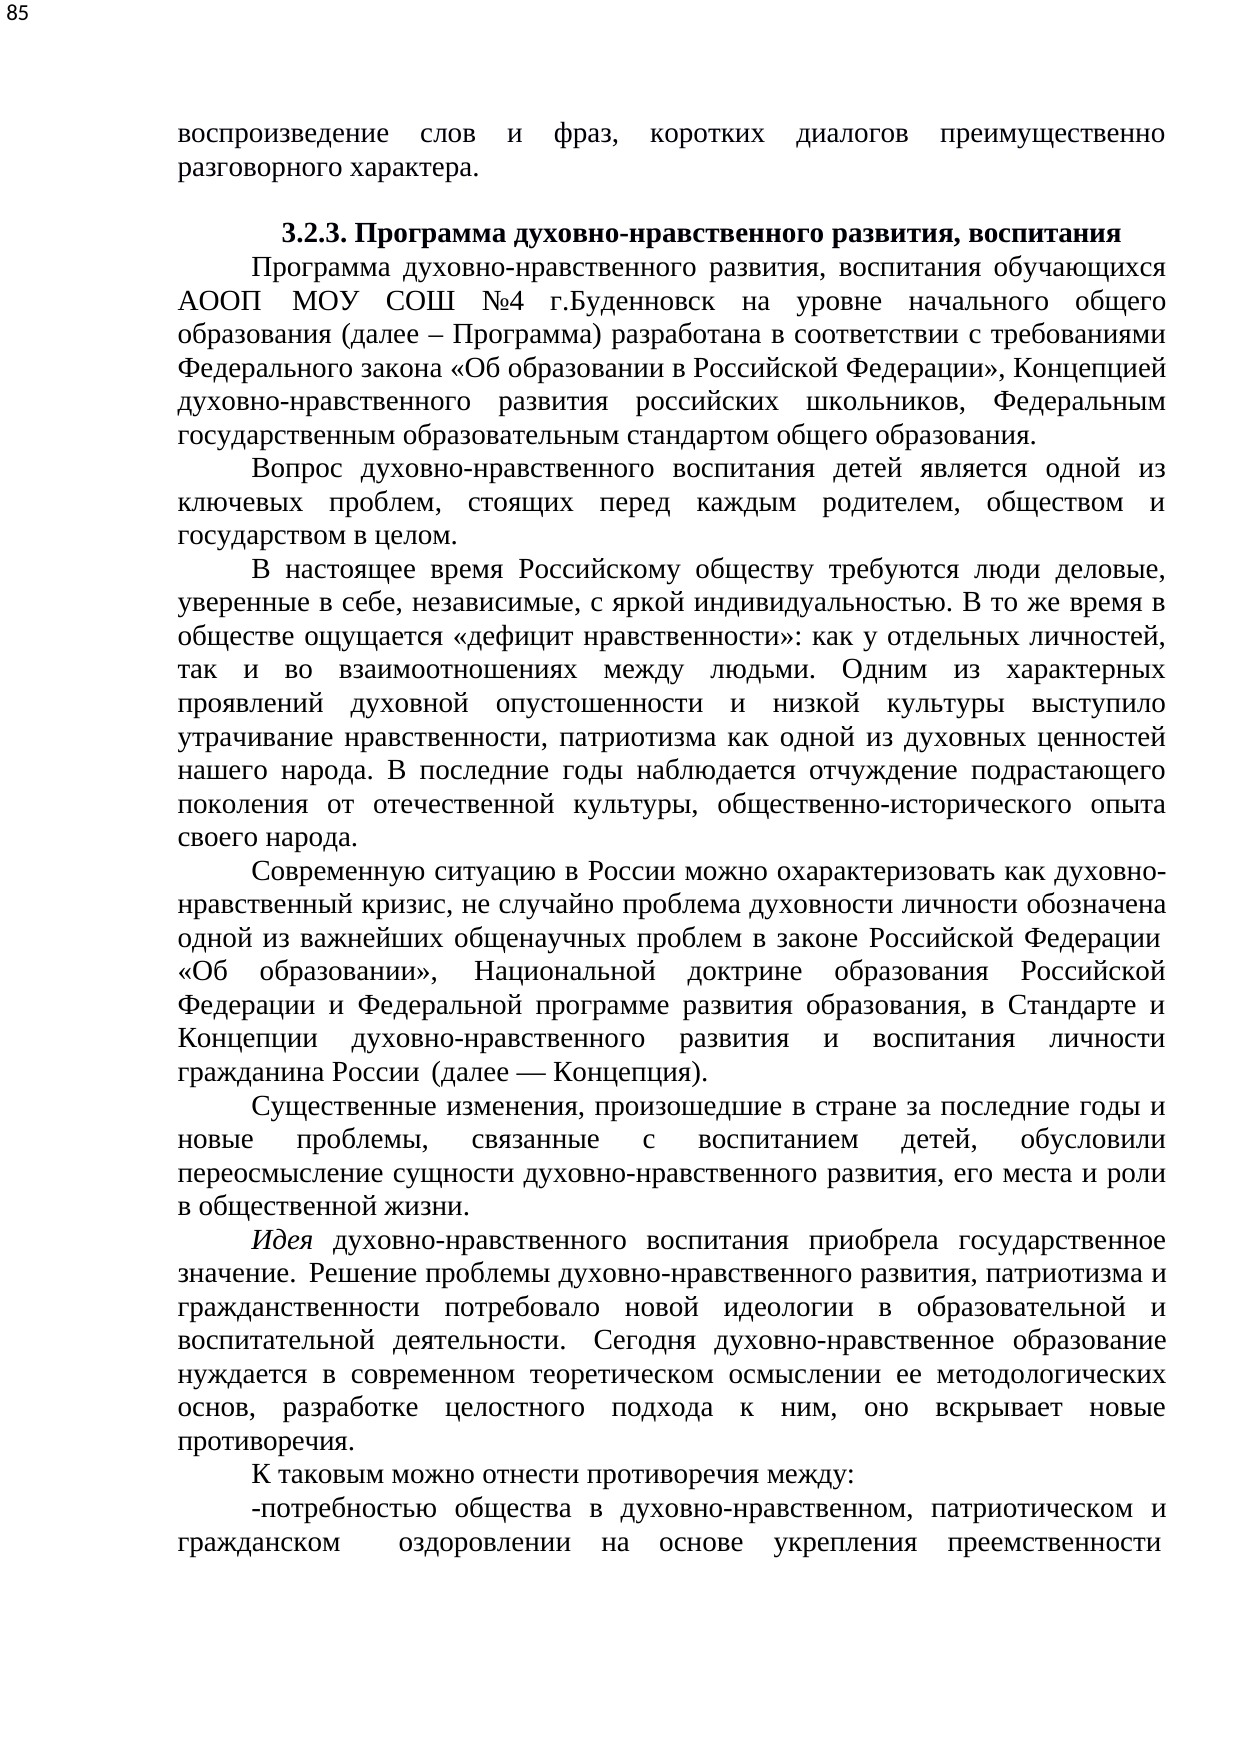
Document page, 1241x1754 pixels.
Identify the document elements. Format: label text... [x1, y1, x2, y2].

text Современную ситуацию в России можно охарактеризовать как духовно- нравственный кризис, не случайно проблема духовности личности обозначена одной из важнейших общенаучных проблем в законе Российской Федерации [177, 853, 1167, 953]
text Программа духовно-нравственного развития, воспитания обучающихся АООП МОУ СОШ №4 г.Буденновск на уровне начального общего образования (далее – Программа) разработана в соответствии с требованиями Федерального закона «Об образовании в Российской Федерации», Концепцией духовно-нравственного развития российских школьников, Федеральным государственным образовательным стандартом общего образования. [177, 249, 1167, 450]
text В настоящее время Российскому обществу требуются люди деловые, уверенные в себе, независимые, с яркой индивидуальностью. В то же время в обществе ощущается «дефицит нравственности»: как у отдельных личностей, так и во взаимоотношениях между людьми. Одним из характерных проявлений духовной опустошенности и низкой культуры выступило утрачивание нравственности, патриотизма как одной из духовных ценностей нашего народа. В последние годы наблюдается отчуждение подрастающего поколения от отечественной культуры, общественно-исторического опыта своего народа. [177, 551, 1167, 853]
text К таковым можно отнести противоречия между: [251, 1457, 1236, 1490]
text Идея духовно-нравственного воспитания приобрела государственное значение. Решение проблемы духовно-нравственного развития, патриотизма и гражданственности потребовало новой идеологии в образовательной и воспитательной деятельности. Сегодня духовно-нравственное образование нуждается в современном теоретическом осмыслении ее методологических основ, разработке целостного подхода к ним, оно вскрывает новые противоречия. [177, 1222, 1167, 1457]
text воспроизведение слов и фраз, коротких диалогов преимущественно разговорного характера. [177, 115, 1166, 182]
text Вопрос духовно-нравственного воспитания детей является одной из ключевых проблем, стоящих перед каждым родителем, обществом и государством в целом. [177, 450, 1166, 551]
text -потребностью общества в духовно-нравственном, патриотическом и гражданском оздоровлении на основе укрепления преемственности [177, 1490, 1167, 1557]
text «Об образовании», Национальной доктрине образования Российской Федерации и Федеральной программе развития образования, в Стандарте и Концепции духовно-нравственного развития и воспитания личности гражданина России (далее — Концепция). [177, 953, 1166, 1088]
text Существенные изменения, произошедшие в стране за последние годы и новые проблемы, связанные с воспитанием детей, обусловили переосмысление сущности духовно-нравственного развития, его места и роли в общественной жизни. [177, 1088, 1167, 1222]
subtitle 3.2.3. Программа духовно-нравственного развития, воспитания [281, 216, 1236, 249]
